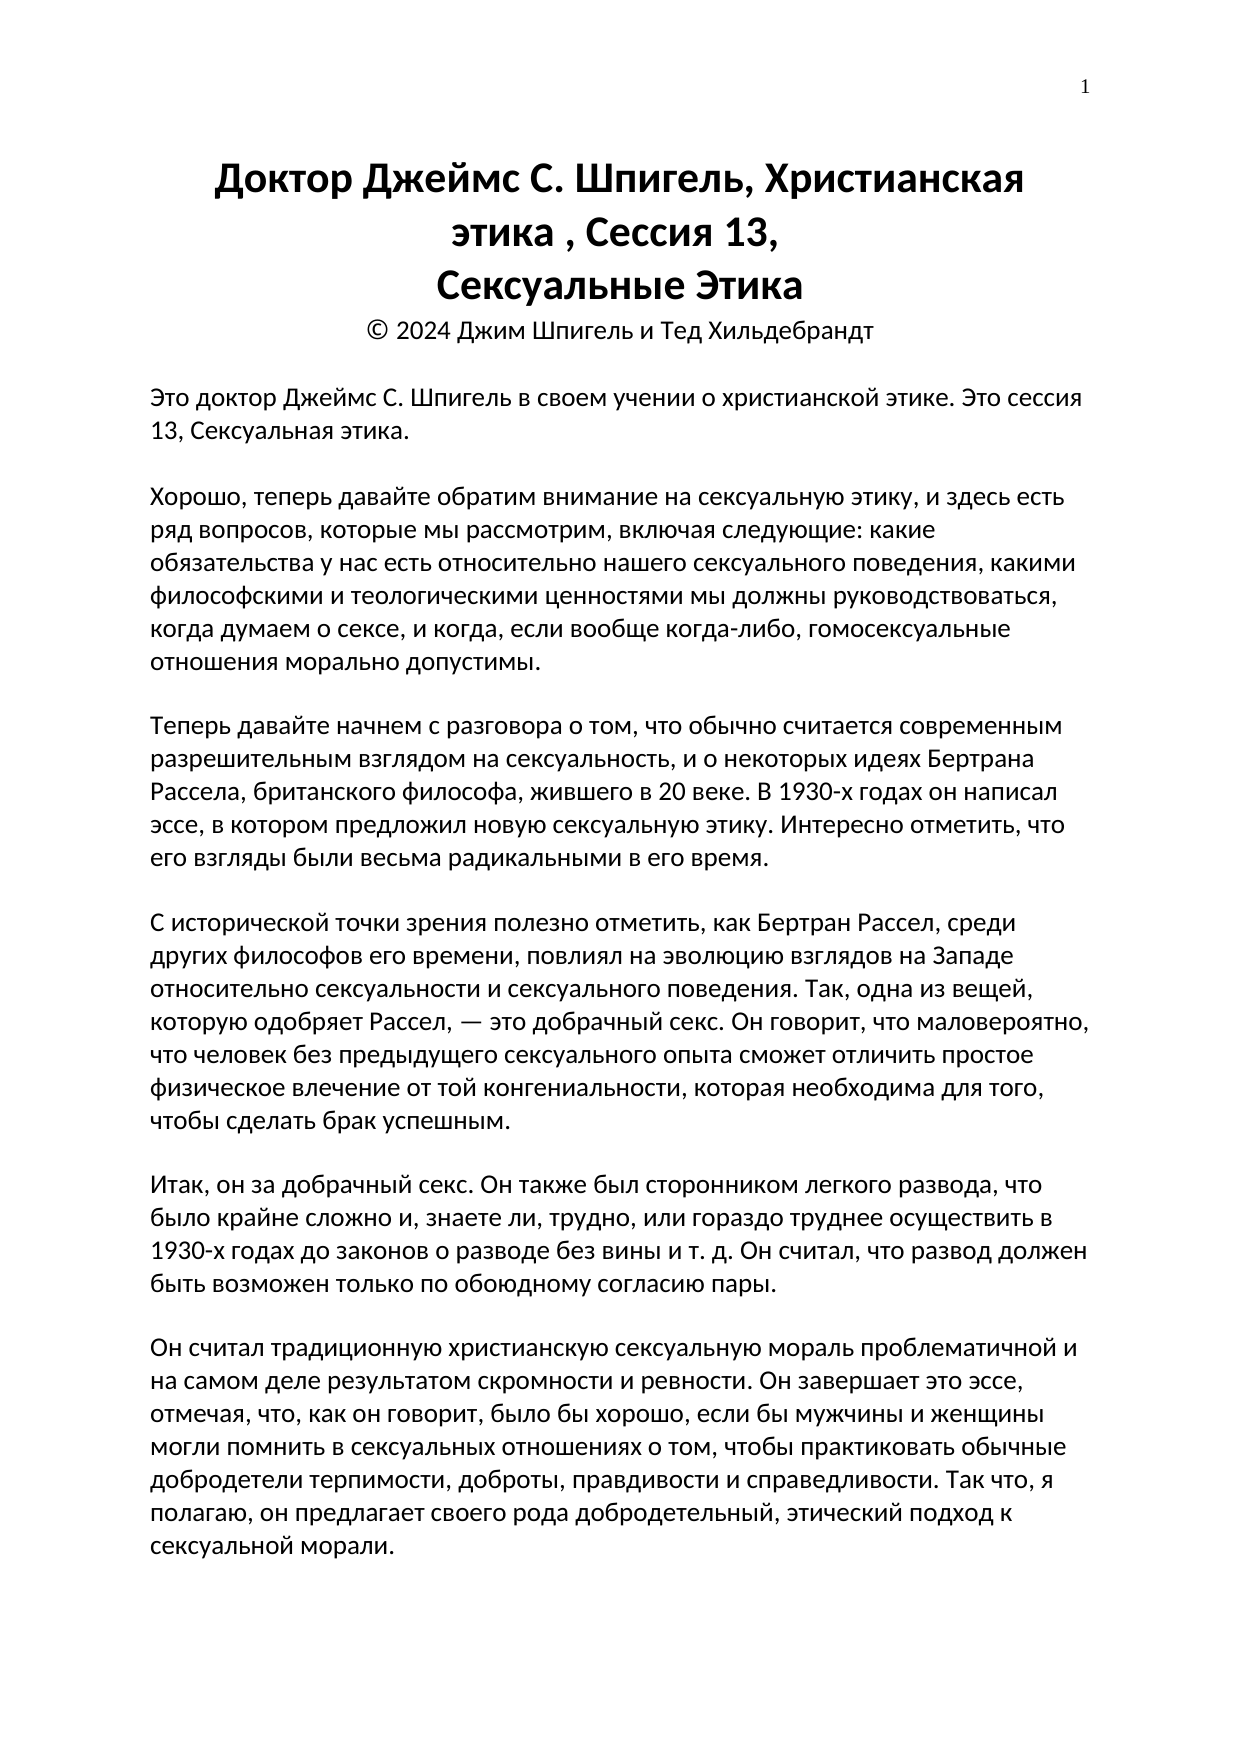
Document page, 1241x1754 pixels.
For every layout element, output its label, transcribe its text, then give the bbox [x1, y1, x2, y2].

text Он считал традиционную христианскую сексуальную мораль проблематичной и на самом деле результатом скромности и ревности. Он завершает это эссе, отмечая, что, как он говорит, было бы хорошо, если бы мужчины и женщины могли помнить в сексуальных отношениях о том, чтобы практиковать обычные добродетели терпимости, доброты, правдивости и справедливости. Так что, я полагаю, он предлагает своего рода добродетельный, этический подход к сексуальной морали. [150, 1330, 1090, 1561]
text Теперь давайте начнем с разговора о том, что обычно считается современным разрешительным взглядом на сексуальность, и о некоторых идеях Бертрана Рассела, британского философа, жившего в 20 веке. В 1930-х годах он написал эссе, в котором предложил новую сексуальную этику. Интересно отметить, что его взгляды были весьма радикальными в его время. [150, 708, 1090, 874]
text © 2024 Джим Шпигель и Тед Хильдебрандт [150, 310, 1090, 347]
text С исторической точки зрения полезно отметить, как Бертран Рассел, среди других философов его времени, повлиял на эволюцию взглядов на Западе относительно сексуальности и сексуального поведения. Так, одна из вещей, которую одобряет Рассел, — это добрачный секс. Он говорит, что маловероятно, что человек без предыдущего сексуального опыта сможет отличить простое физическое влечение от той конгениальности, которая необходима для того, чтобы сделать брак успешным. [150, 905, 1090, 1136]
text Итак, он за добрачный секс. Он также был сторонником легкого развода, что было крайне сложно и, знаете ли, трудно, или гораздо труднее осуществить в 1930-х годах до законов о разводе без вины и т. д. Он считал, что развод должен быть возможен только по обоюдному согласию пары. [150, 1167, 1090, 1299]
text Доктор Джеймс С. Шпигель, Христианская этика , Сессия 13, Сексуальные Этика [150, 150, 1090, 310]
text Это доктор Джеймс С. Шпигель в своем учении о христианской этике. Это сессия 13, Сексуальная этика. Хорошо, теперь давайте обратим внимание на сексуальную этику, и здесь есть ряд вопросов, которые мы рассмотрим, включая следующие: какие обязательства у нас есть относительно нашего сексуального поведения, какими философскими и теологическими ценностями мы должны руководствоваться, когда думаем о сексе, и когда, если вообще когда-либо, гомосексуальные отношения морально допустимы. [150, 347, 1090, 677]
